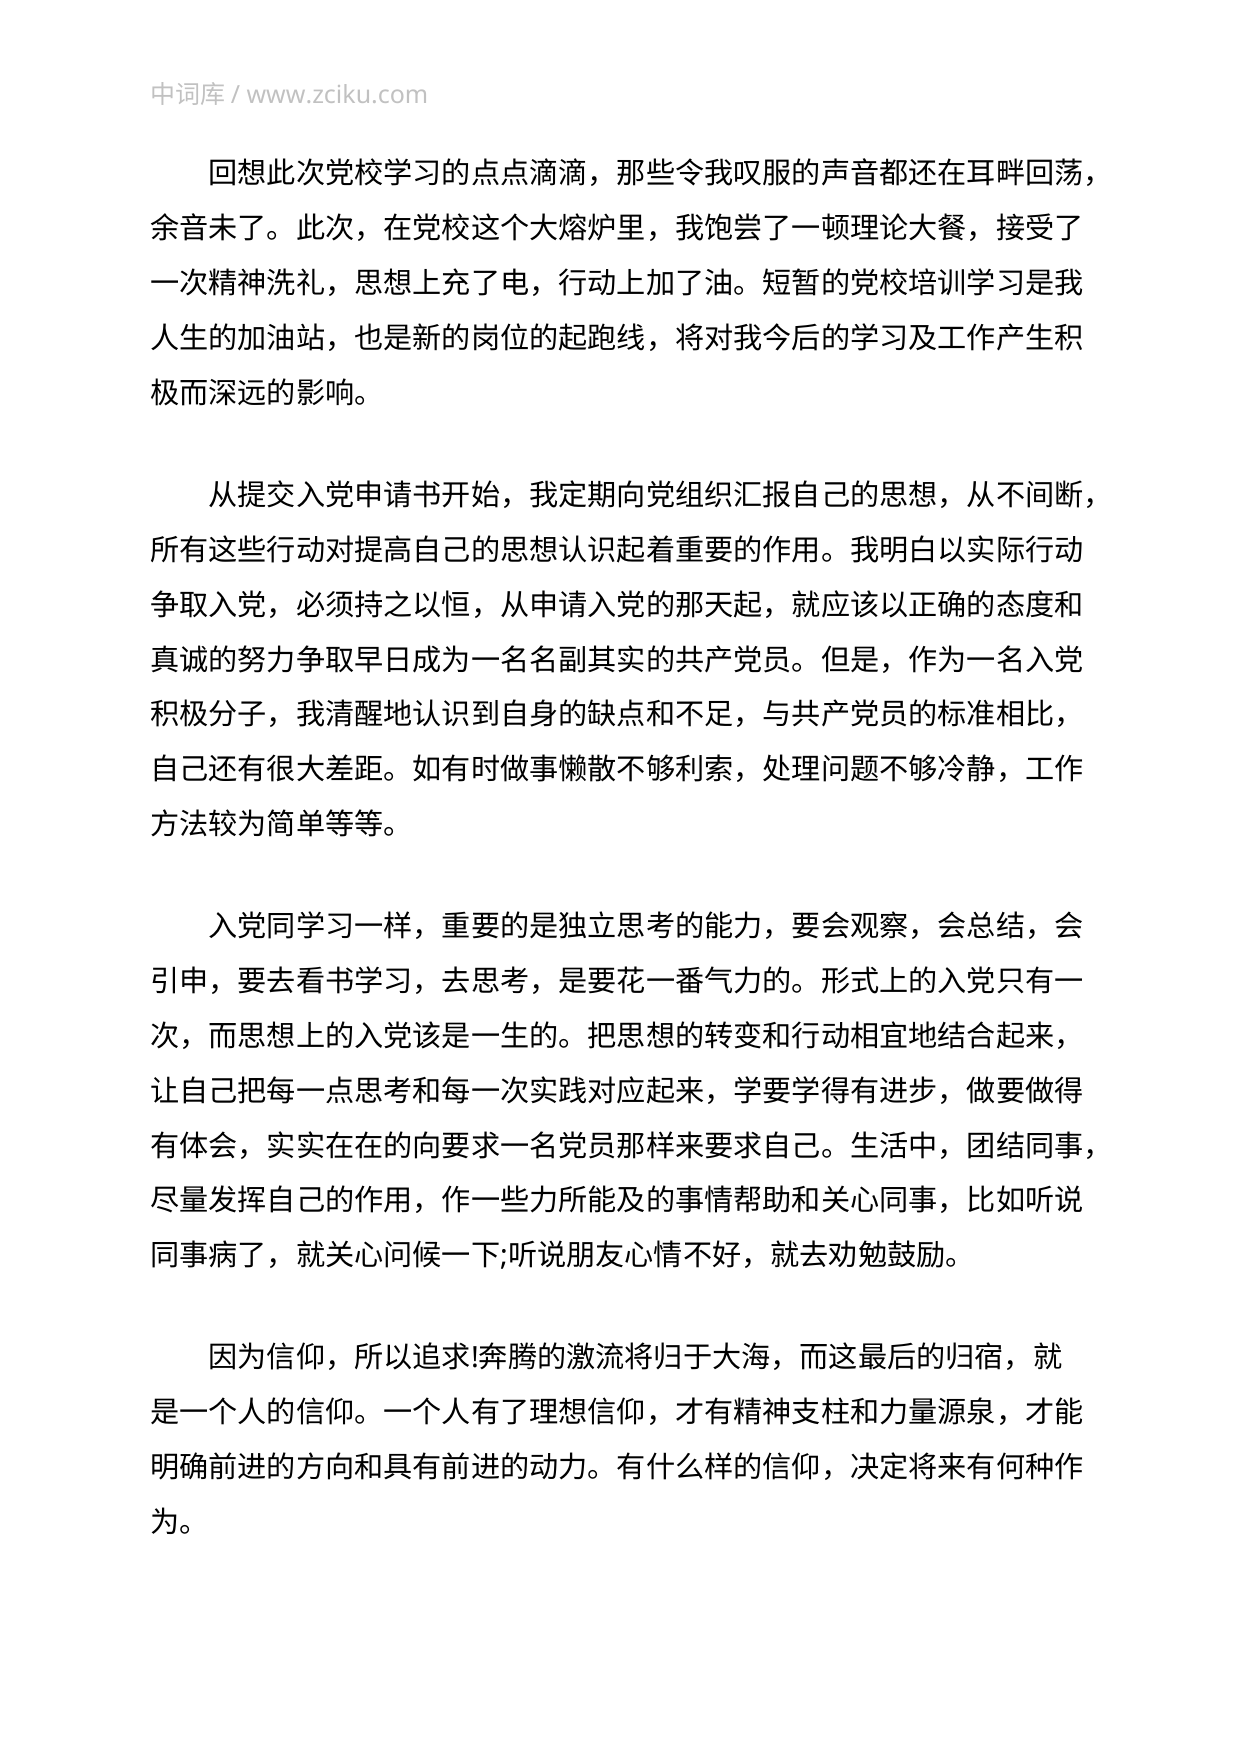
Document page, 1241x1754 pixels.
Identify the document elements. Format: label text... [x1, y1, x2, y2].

text 从提交入党申请书开始，我定期向党组织汇报自己的思想，从不间断，所有这些行动对提高自己的思想认识起着重要的作用。我明白以实际行动争取入党，必须持之以恒，从申请入党的那天起，就应该以正确的态度和真诚的努力争取早日成为一名名副其实的共产党员。但是，作为一名入党积极分子，我清醒地认识到自身的缺点和不足，与共产党员的标准相比，自己还有很大差距。如有时做事懒散不够利索，处理问题不够冷静，工作方法较为简单等等。 [150, 471, 1090, 843]
text 因为信仰，所以追求!奔腾的激流将归于大海，而这最后的归宿，就是一个人的信仰。一个人有了理想信仰，才有精神支柱和力量源泉，才能明确前进的方向和具有前进的动力。有什么样的信仰，决定将来有何种作为。 [150, 1334, 1090, 1541]
text 回想此次党校学习的点点滴滴，那些令我叹服的声音都还在耳畔回荡，余音未了。此次，在党校这个大熔炉里，我饱尝了一顿理论大餐，接受了一次精神洗礼，思想上充了电，行动上加了油。短暂的党校培训学习是我人生的加油站，也是新的岗位的起跑线，将对我今后的学习及工作产生积极而深远的影响。 [150, 150, 1090, 412]
text 入党同学习一样，重要的是独立思考的能力，要会观察，会总结，会引申，要去看书学习，去思考，是要花一番气力的。形式上的入党只有一次，而思想上的入党该是一生的。把思想的转变和行动相宜地结合起来，让自己把每一点思考和每一次实践对应起来，学要学得有进步，做要做得有体会，实实在在的向要求一名党员那样来要求自己。生活中，团结同事，尽量发挥自己的作用，作一些力所能及的事情帮助和关心同事，比如听说同事病了，就关心问候一下;听说朋友心情不好，就去劝勉鼓励。 [150, 902, 1090, 1274]
